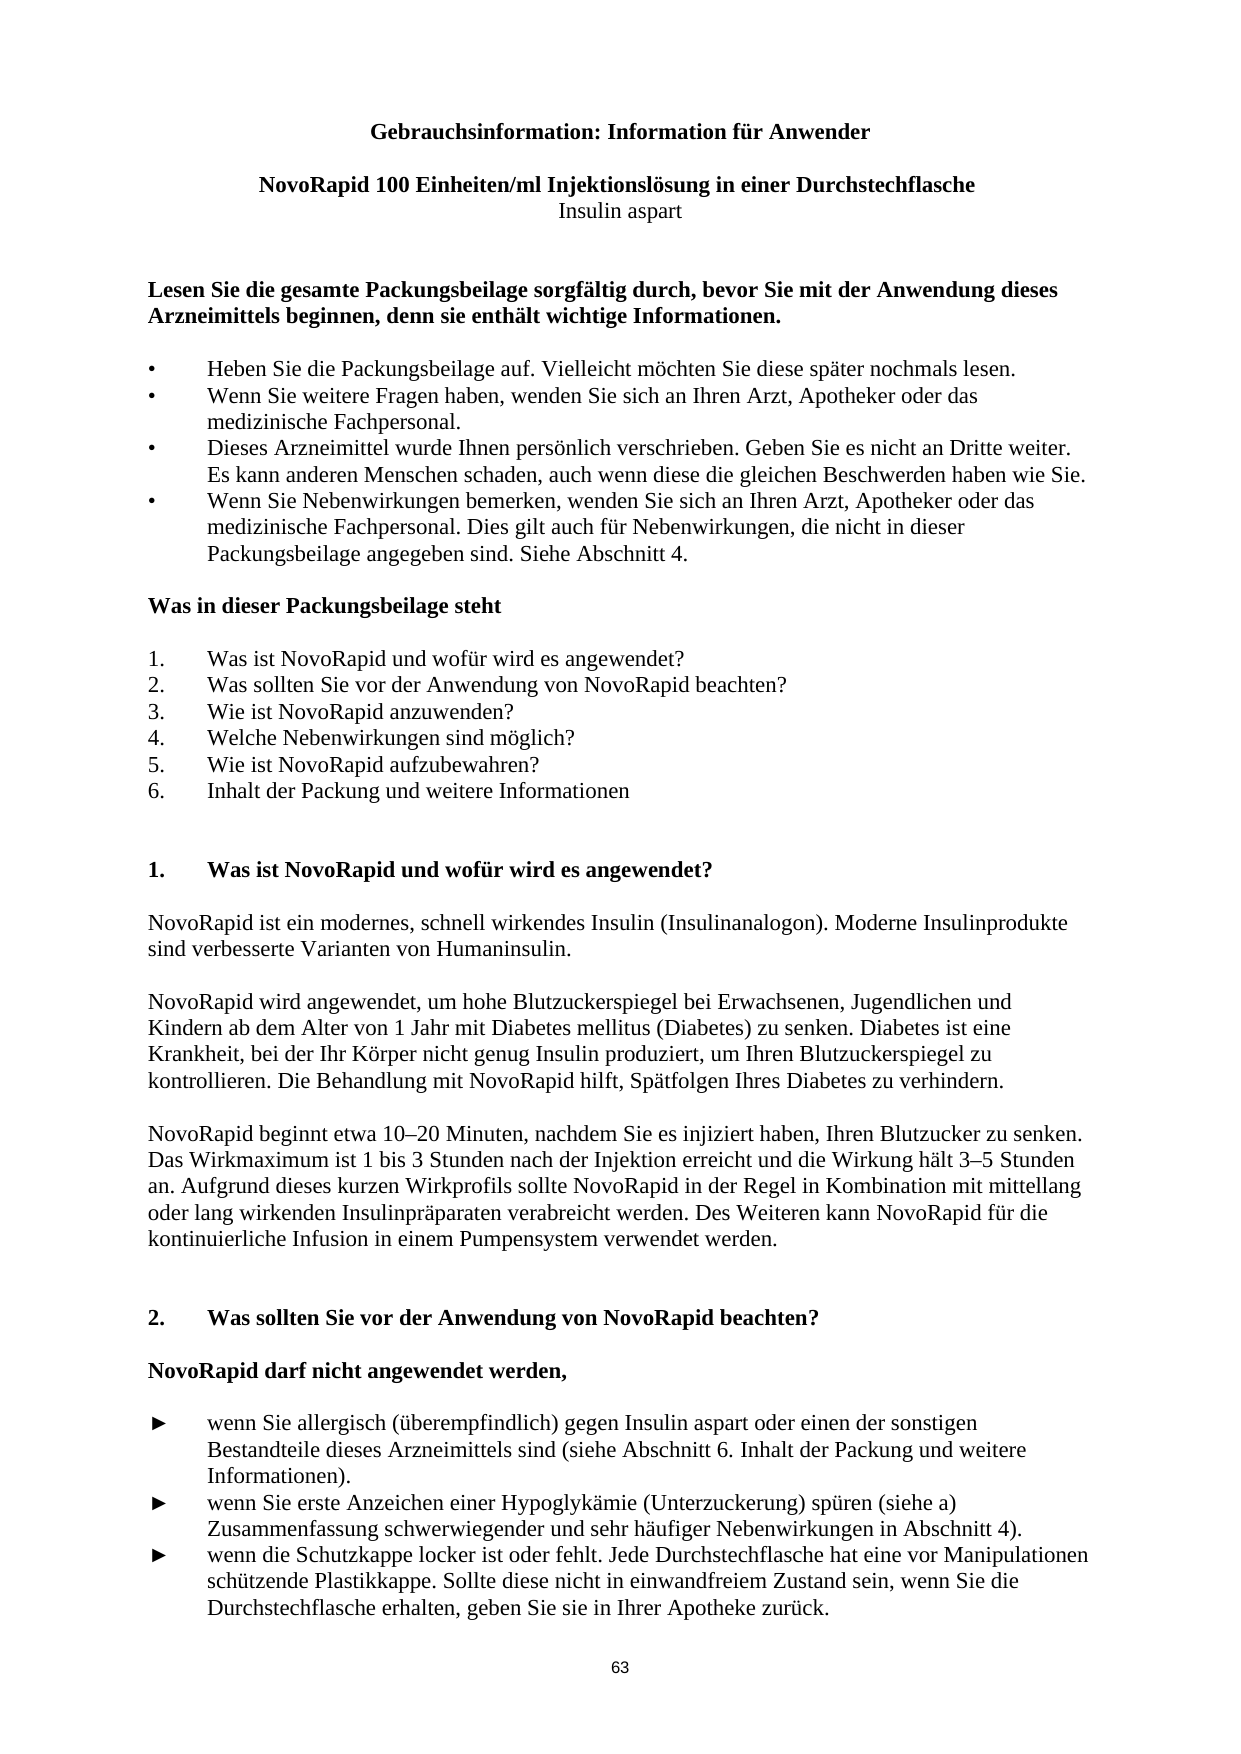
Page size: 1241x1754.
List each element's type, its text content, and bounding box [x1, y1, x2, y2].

text NovoRapid wird angewendet, um hohe Blutzuckerspiegel bei Erwachsenen, Jugendlichen und Kindern ab dem Alter von 1 Jahr mit Diabetes mellitus (Diabetes) zu senken. Diabetes ist eine Krankheit, bei der Ihr Körper nicht genug Insulin produziert, um Ihren Blutzuckerspiegel zu kontrollieren. Die Behandlung mit NovoRapid hilft, Spätfolgen Ihres Diabetes zu verhindern. [148, 988, 1093, 1093]
text ► wenn Sie erste Anzeichen einer Hypoglykämie (Unterzuckerung) spüren (siehe a) Zusammenfassung schwerwiegender und sehr häufiger Nebenwirkungen in Abschnitt 4). [148, 1488, 1092, 1541]
text 2. Was sollten Sie vor der Anwendung von NovoRapid beachten? [148, 1304, 1093, 1330]
text NovoRapid ist ein modernes, schnell wirkendes Insulin (Insulinanalogon). Moderne Insulinprodukte sind verbesserte Varianten von Humaninsulin. [148, 909, 1093, 961]
text Lesen Sie die gesamte Packungsbeilage sorgfältig durch, bevor Sie mit der Anwendung dieses Arzneimittels beginnen, denn sie enthält wichtige Informationen. [148, 276, 1093, 329]
text ► wenn Sie allergisch (überempfindlich) gegen Insulin aspart oder einen der sonstigen Bestandteile dieses Arzneimittels sind (siehe Abschnitt 6. Inhalt der Packung und weitere Informationen). [148, 1409, 1092, 1488]
text 4. Welche Nebenwirkungen sind möglich? [148, 724, 1093, 751]
text 3. Wie ist NovoRapid anzuwenden? [148, 698, 1093, 724]
text Insulin aspart [148, 197, 1093, 223]
text NovoRapid 100 Einheiten/ml Injektionslösung in einer Durchstechflasche [148, 171, 1092, 197]
text Gebrauchsinformation: Information für Anwender [148, 118, 1093, 144]
text 2. Was sollten Sie vor der Anwendung von NovoRapid beachten? [148, 672, 1093, 698]
text 6. Inhalt der Packung und weitere Informationen [148, 777, 1093, 803]
text 5. Wie ist NovoRapid aufzubewahren? [148, 751, 1093, 777]
text 1. Was ist NovoRapid und wofür wird es angewendet? [148, 856, 1093, 882]
text Was in dieser Packungsbeilage steht [148, 592, 1093, 619]
text NovoRapid beginnt etwa 10–20 Minuten, nachdem Sie es injiziert haben, Ihren Blutzucker zu senken. Das Wirkmaximum ist 1 bis 3 Stunden nach der Injektion erreicht und die Wirkung hält 3–5 Stunden an. Aufgrund dieses kurzen Wirkprofils sollte NovoRapid in der Regel in Kombination mit mittellang oder lang wirkenden Insulinpräparaten verabreicht werden. Des Weiteren kann NovoRapid für die kontinuierliche Infusion in einem Pumpensystem verwendet werden. [148, 1119, 1093, 1251]
text ► wenn die Schutzkappe locker ist oder fehlt. Jede Durchstechflasche hat eine vor Manipulationen schützende Plastikkappe. Sollte diese nicht in einwandfreiem Zustand sein, wenn Sie die Durchstechflasche erhalten, geben Sie sie in Ihrer Apotheke zurück. [148, 1541, 1092, 1620]
text • Heben Sie die Packungsbeilage auf. Vielleicht möchten Sie diese später nochmals lesen. [148, 355, 1092, 382]
text • Wenn Sie weitere Fragen haben, wenden Sie sich an Ihren Arzt, Apotheker oder das medizinische Fachpersonal. [148, 382, 1092, 434]
text 1. Was ist NovoRapid und wofür wird es angewendet? [148, 645, 1093, 672]
text • Dieses Arzneimittel wurde Ihnen persönlich verschrieben. Geben Sie es nicht an Dritte weiter. Es kann anderen Menschen schaden, auch wenn diese die gleichen Beschwerden haben wie Sie. [148, 434, 1092, 487]
text • Wenn Sie Nebenwirkungen bemerken, wenden Sie sich an Ihren Arzt, Apotheker oder das medizinische Fachpersonal. Dies gilt auch für Nebenwirkungen, die nicht in dieser Packungsbeilage angegeben sind. Siehe Abschnitt 4. [148, 487, 1092, 566]
text NovoRapid darf nicht angewendet werden, [148, 1357, 1092, 1383]
